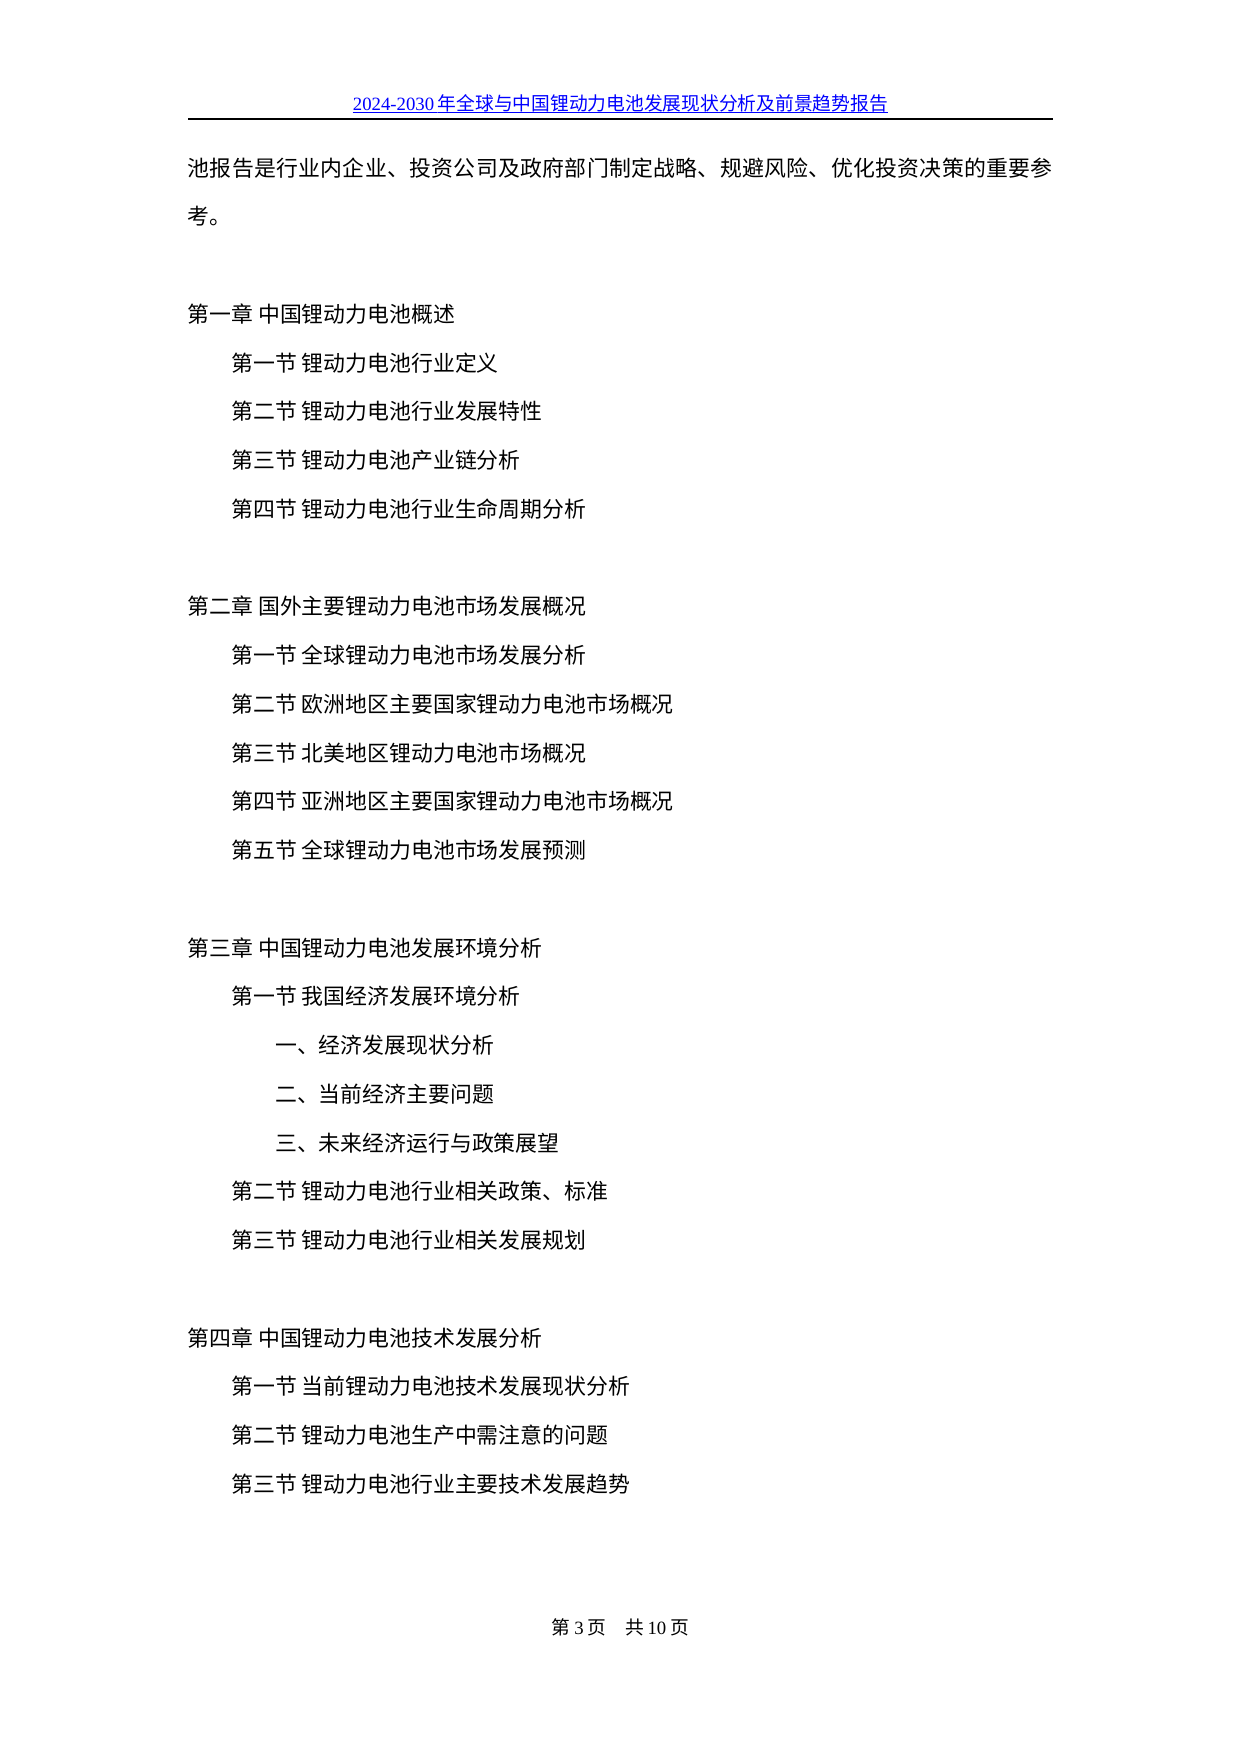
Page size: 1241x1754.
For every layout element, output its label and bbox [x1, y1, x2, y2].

text [187, 150, 1053, 1499]
